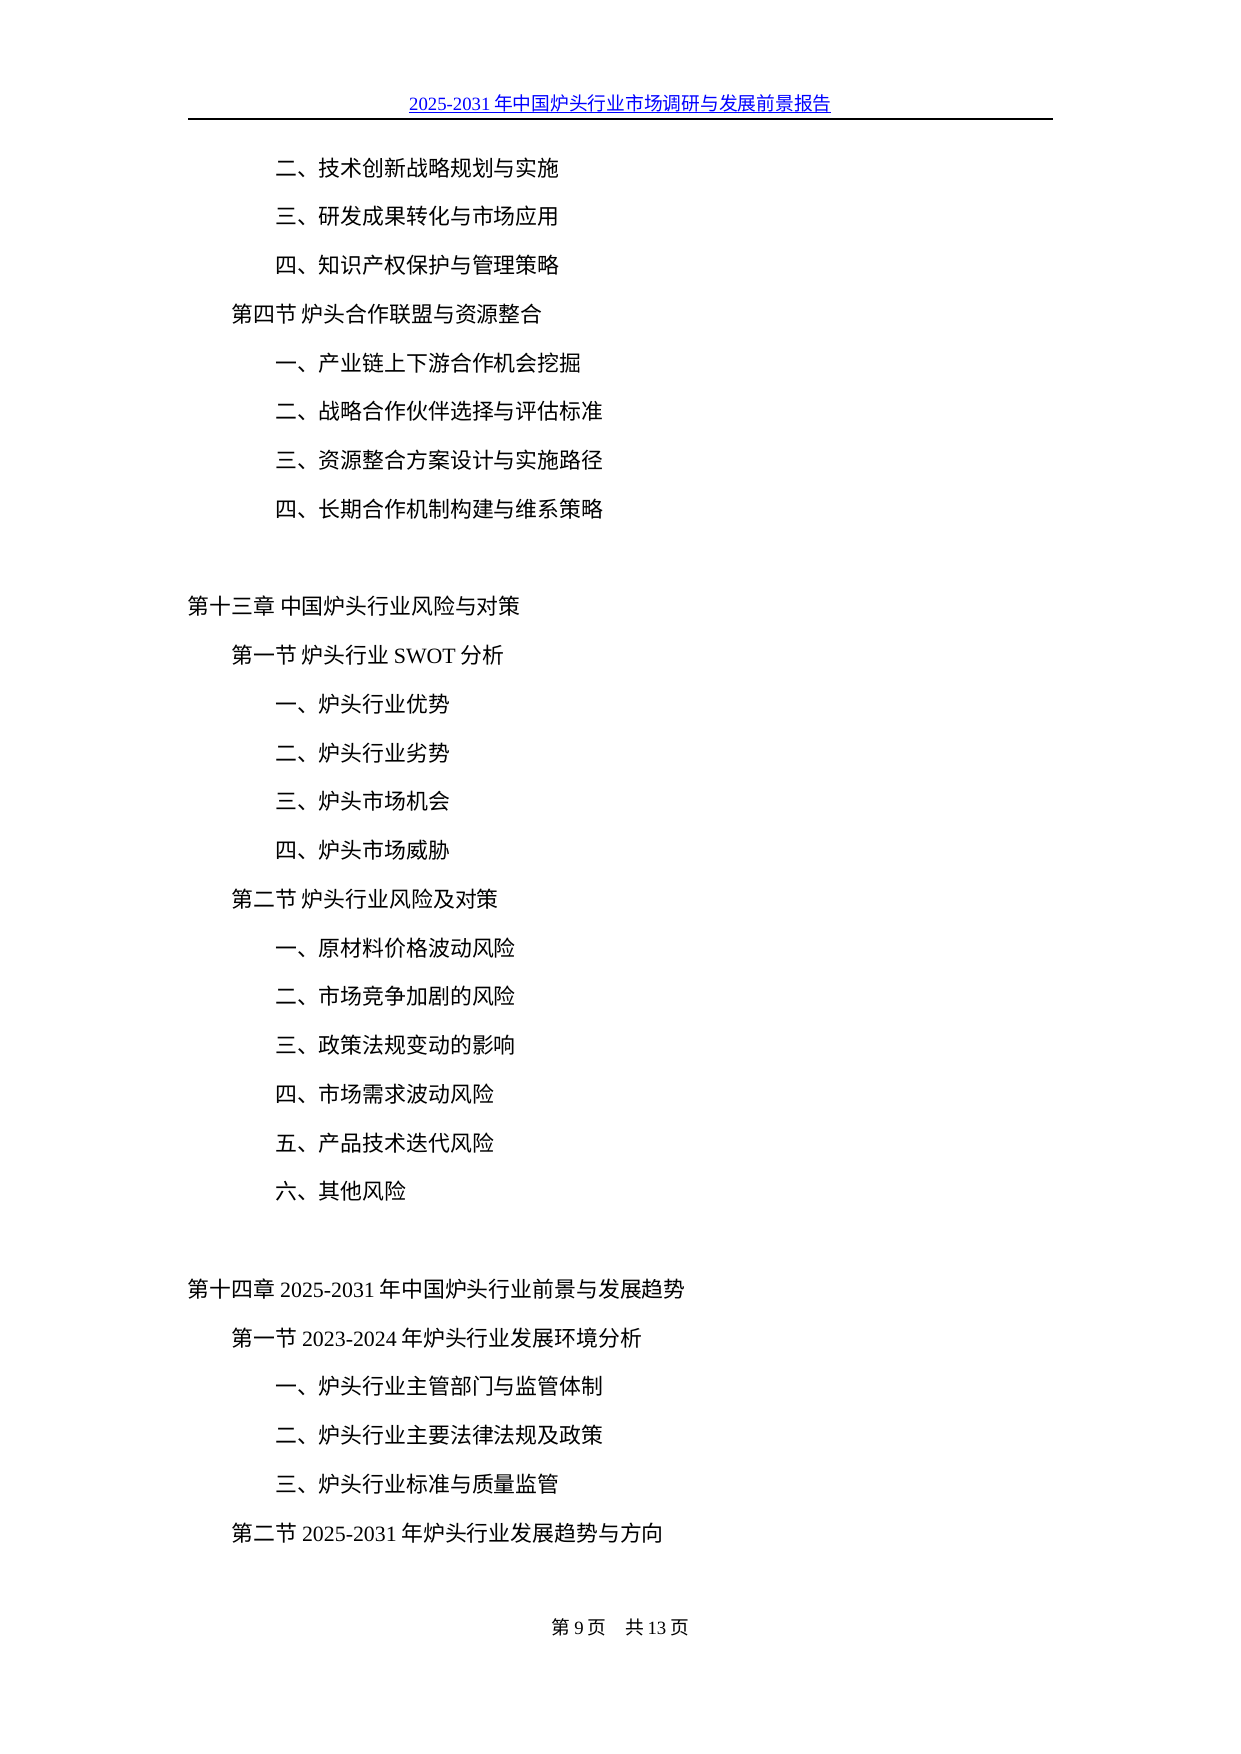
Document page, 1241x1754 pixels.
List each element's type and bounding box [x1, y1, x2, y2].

text [187, 150, 1053, 1548]
